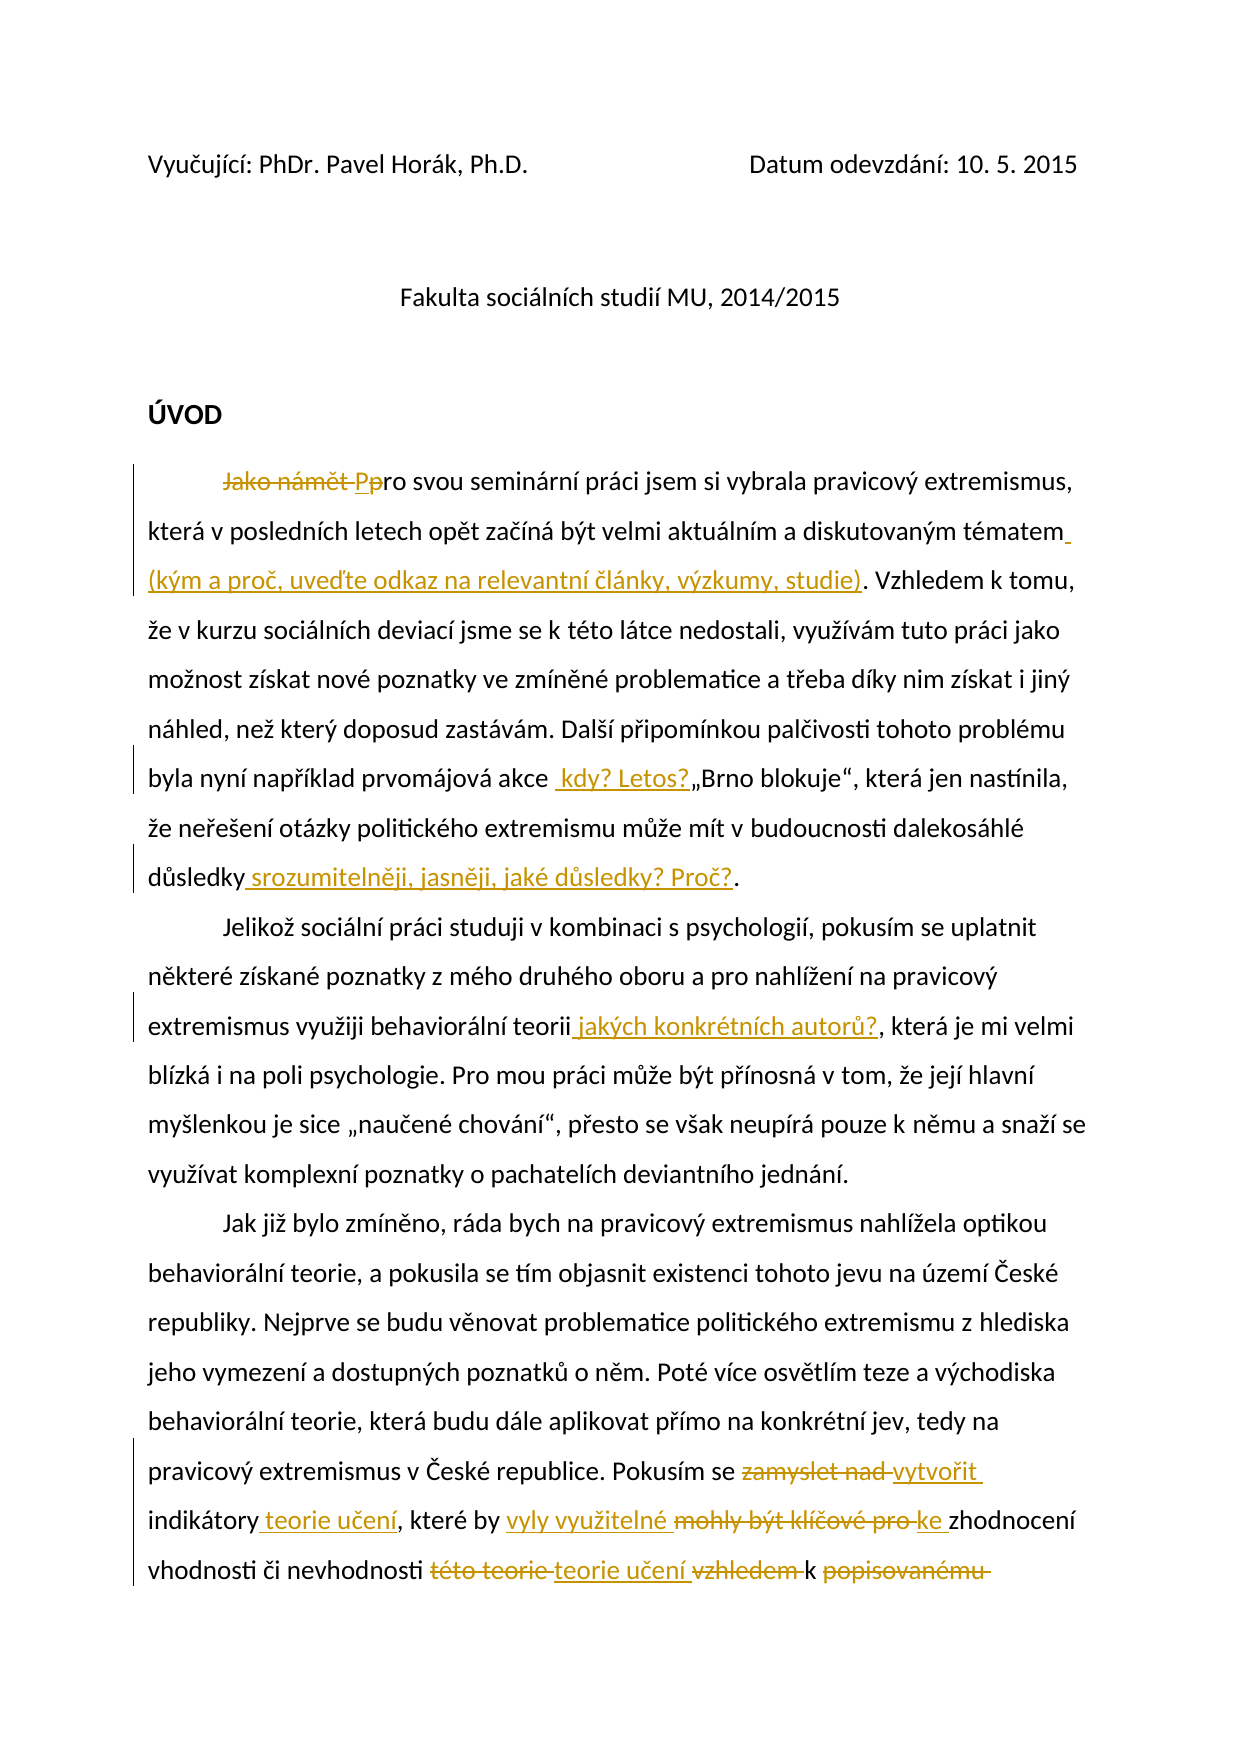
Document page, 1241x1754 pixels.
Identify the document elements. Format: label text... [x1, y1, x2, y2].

subtitle ÚVOD [148, 396, 1093, 431]
text Fakulta sociálních studií MU, 2014/2015 [148, 280, 1093, 313]
text Jelikož sociální práci studuji v kombinaci s psychologií, pokusím se uplatnit některé získané poznatky z mého druhého oboru a pro nahlížení na pravicový extremismus využiji behaviorální teorii, která je mi velmi blízká i na poli psychologie. Pro mou práci může být přínosná v tom, že její hlavní myšlenkou je sice „naučené chování“, přesto se však neupírá pouze k němu a snaží se využívat komplexní poznatky o pachatelích deviantního jednání. [148, 910, 1093, 1190]
text ro svou seminární práci jsem si vybrala pravicový extremismus, která v posledních letech opět začíná být velmi aktuálním a diskutovaným tématem. Vzhledem k tomu, že v kurzu sociálních deviací jsme se k této látce nedostali, využívám tuto práci jako možnost získat nové poznatky ve zmíněné problematice a třeba díky nim získat i jiný náhled, než který doposud zastávám. Další připomínkou palčivosti tohoto problému byla nyní například prvomájová akce „Brno blokuje“, která jen nastínila, že neřešení otázky politického extremismu může mít v budoucnosti dalekosáhlé důsledky. [148, 464, 1093, 893]
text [148, 1207, 1093, 1586]
text Vyučující: PhDr. Pavel Horák, Ph.D. Datum odevzdání: 10. 5. 2015 [148, 148, 1093, 181]
